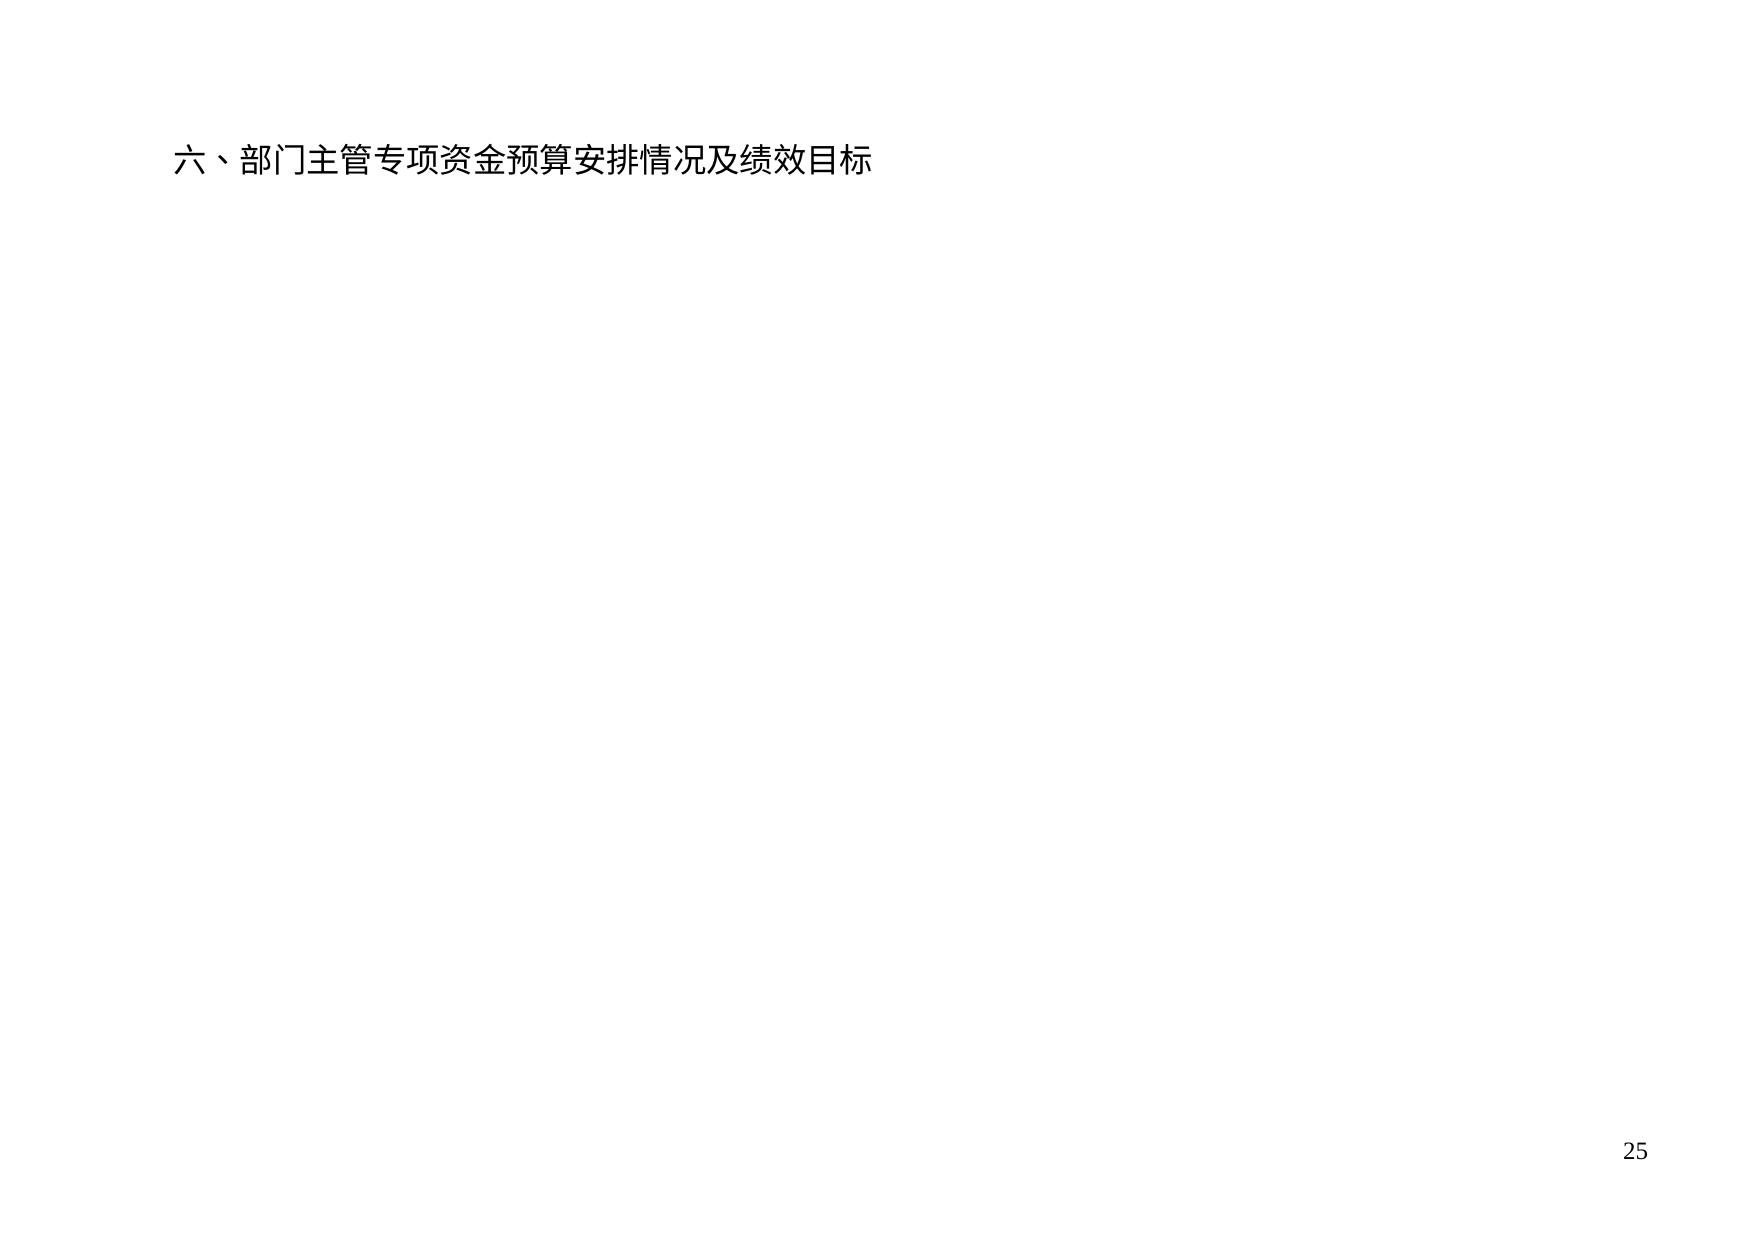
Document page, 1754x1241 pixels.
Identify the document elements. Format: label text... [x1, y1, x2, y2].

text 六、部门主管专项资金预算安排情况及绩效目标 [106, 143, 1648, 180]
